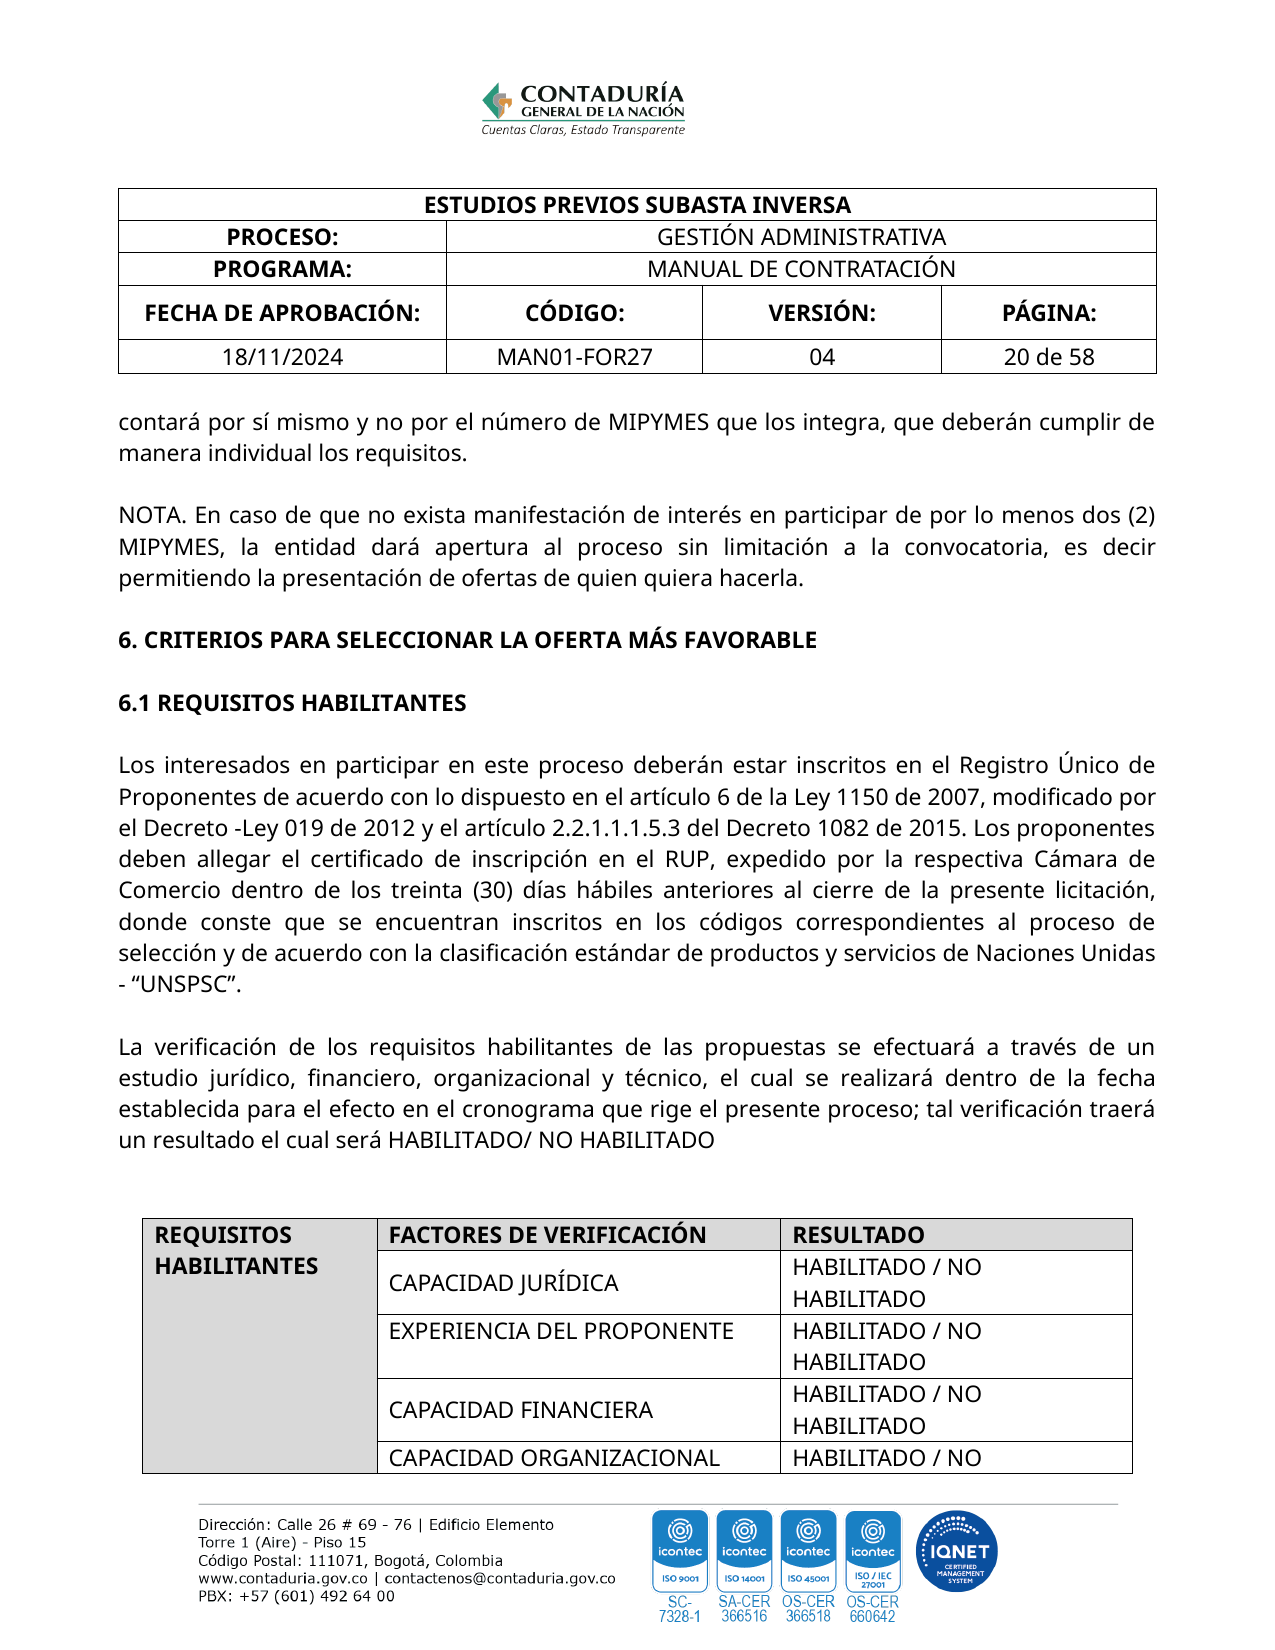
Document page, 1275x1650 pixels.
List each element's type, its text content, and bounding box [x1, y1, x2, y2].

table_header RESULTADO [781, 1219, 1132, 1250]
text NOTA. En caso de que no exista manifestación de interés en participar de por lo menos dos (2) MIPYMES, la entidad dará apertura al proceso sin limitación a la convocatoria, es decir permitiendo la presentación de ofertas de quien quiera hacerla. [118, 499, 1157, 593]
table_cell HABILITADO / NO HABILITADO [781, 1251, 1132, 1314]
table_cell HABILITADO / NO HABILITADO [781, 1379, 1132, 1441]
picture [21, 1496, 1275, 1627]
table_cell EXPERIENCIA DEL PROPONENTE [378, 1315, 780, 1377]
table_header FACTORES DE VERIFICACIÓN [378, 1219, 780, 1250]
table_header REQUISITOS HABILITANTES [143, 1219, 377, 1473]
text 6.1 REQUISITOS HABILITANTES [118, 687, 1157, 718]
table_cell CAPACIDAD JURÍDICA [378, 1251, 780, 1314]
table_cell CAPACIDAD ORGANIZACIONAL [378, 1442, 780, 1473]
table_cell HABILITADO / NO HABILITADO [781, 1442, 1132, 1473]
text 6. CRITERIOS PARA SELECCIONAR LA OFERTA MÁS FAVORABLE [118, 624, 1157, 656]
text Los interesados en participar en este proceso deberán estar inscritos en el Registro Único de Proponentes de acuerdo con lo dispuesto en el artículo 6 de la Ley 1150 de 2007, modificado por el Decreto -Ley 019 de 2012 y el artículo 2.2.1.1.1.5.3 del Decreto 1082 de 2015. Los proponentes deben allegar el certificado de inscripción en el RUP, expedido por la respectiva Cámara de Comercio dentro de los treinta (30) días hábiles anteriores al cierre de la presente licitación, donde conste que se encuentran inscritos en los códigos correspondientes al proceso de selección y de acuerdo con la clasificación estándar de productos y servicios de Naciones Unidas - “UNSPSC”. [118, 749, 1157, 999]
table_cell HABILITADO / NO HABILITADO [781, 1315, 1132, 1377]
text La verificación de los requisitos habilitantes de las propuestas se efectuará a través de un estudio jurídico, financiero, organizacional y técnico, el cual se realizará dentro de la fecha establecida para el efecto en el cronograma que rige el presente proceso; tal verificación traerá un resultado el cual será HABILITADO/ NO HABILITADO [118, 1031, 1157, 1156]
picture [125, 29, 1042, 188]
table_cell CAPACIDAD FINANCIERA [378, 1379, 780, 1441]
